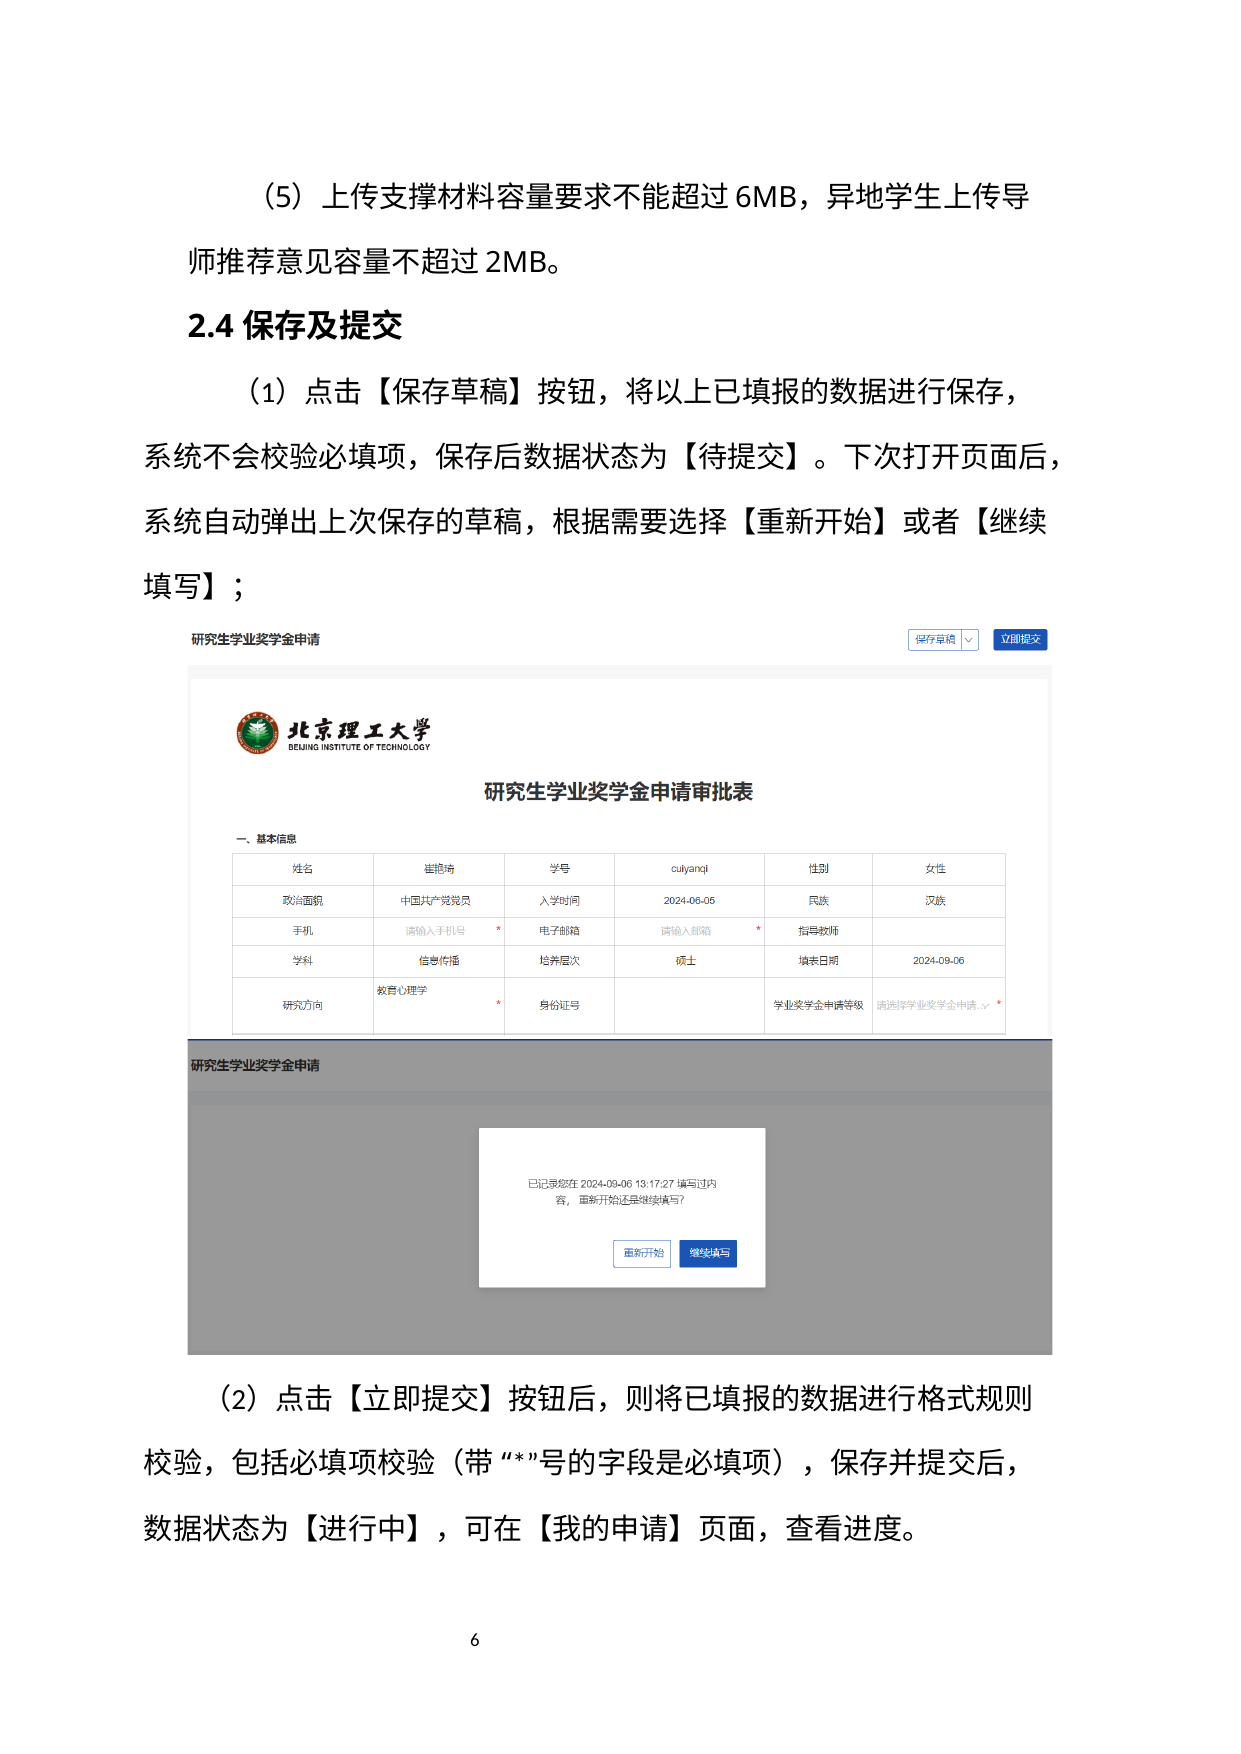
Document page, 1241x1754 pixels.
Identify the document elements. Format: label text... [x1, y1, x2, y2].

list （2）点击【立即提交】按钮后，则将已填报的数据进行格式规则校验，包括必填项校验（带 “*”号的字段是必填项），保存并提交后，数据状态为【进行中】，可在【我的申请】页面，查看进度。 [144, 1364, 1053, 1559]
list （5）上传支撑材料容量要求不能超过6MB，异地学生上传导师推荐意见容量不超过2MB。 [187, 162, 1053, 292]
picture [187, 1039, 1053, 1355]
text 2.4 保存及提交 [187, 292, 1053, 357]
picture [187, 617, 1053, 1036]
list （1）点击【保存草稿】按钮，将以上已填报的数据进行保存，系统不会校验必填项，保存后数据状态为【待提交】。下次打开页面后，系统自动弹出上次保存的草稿，根据需要选择【重新开始】或者【继续填写】； [144, 357, 1053, 617]
